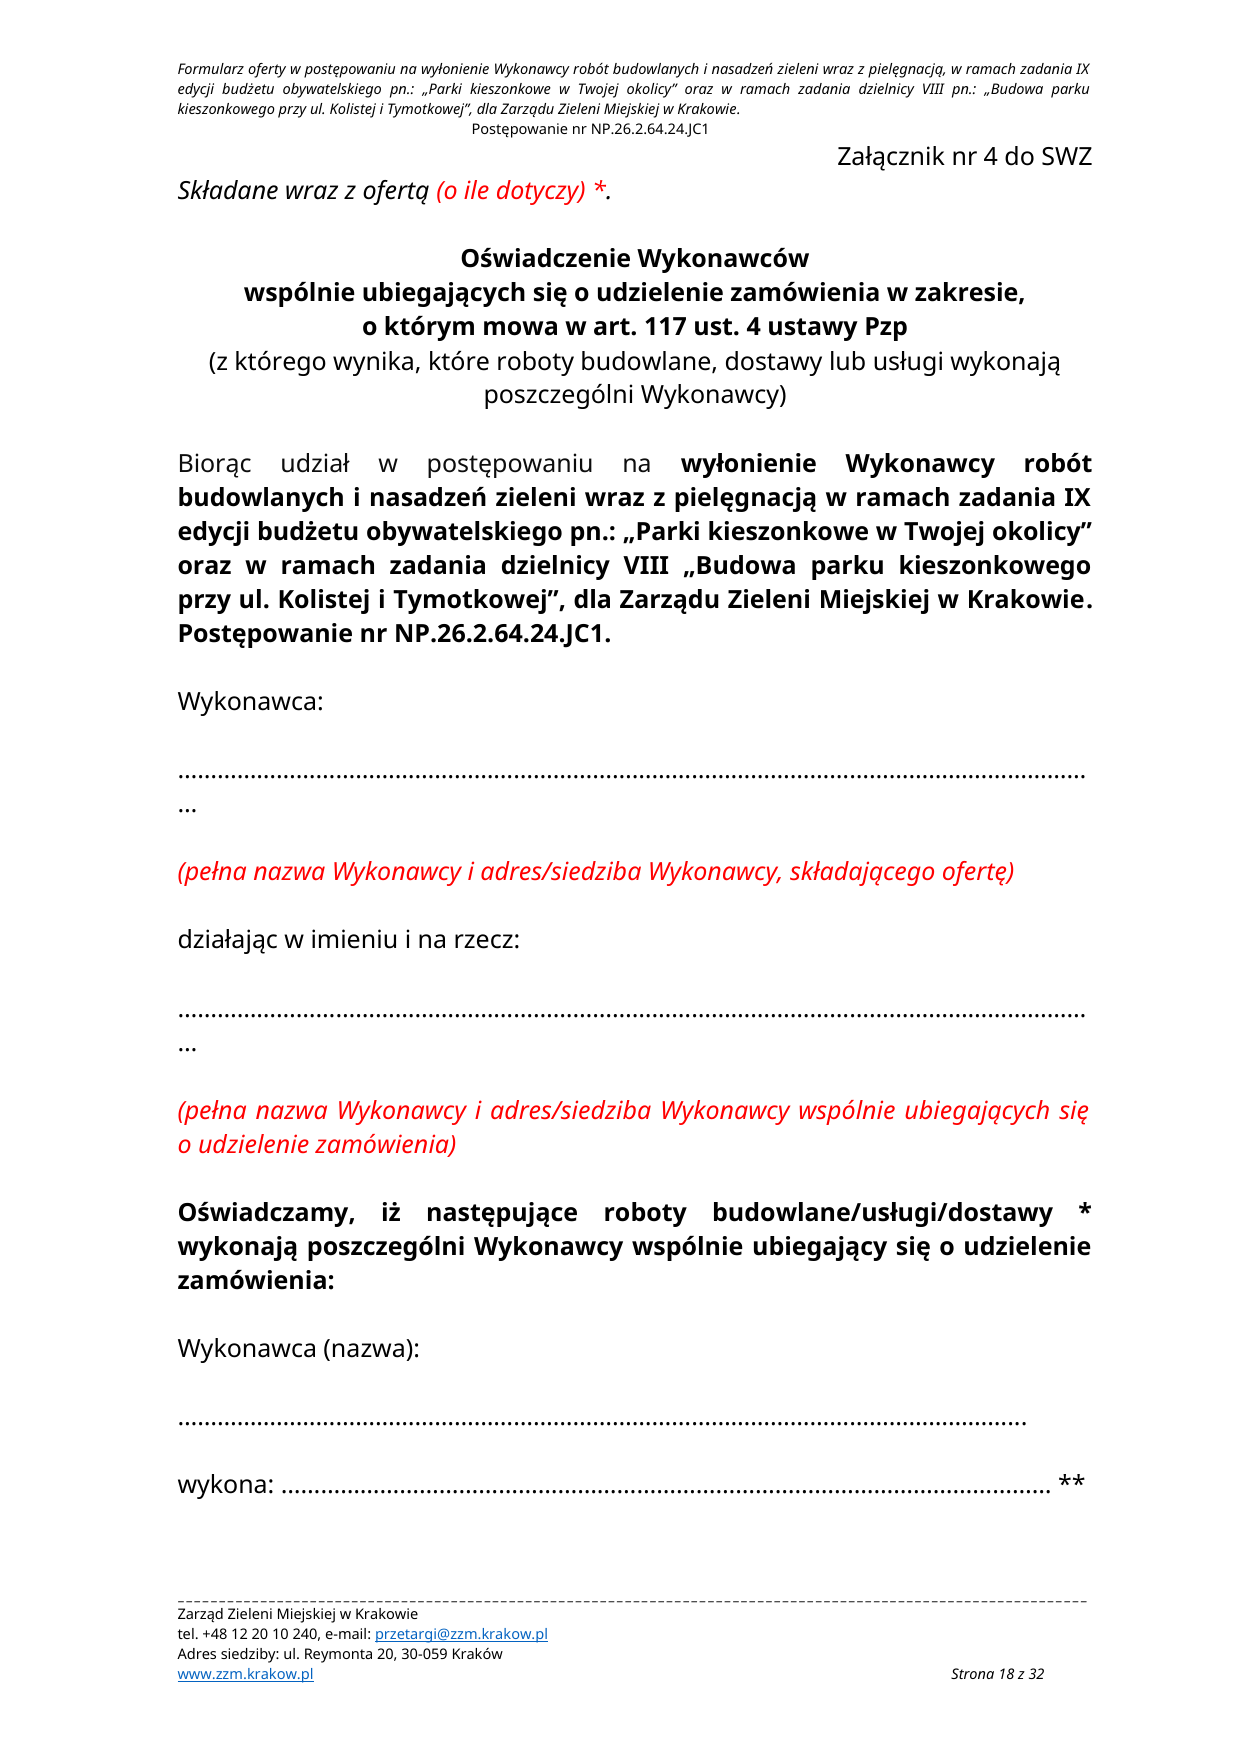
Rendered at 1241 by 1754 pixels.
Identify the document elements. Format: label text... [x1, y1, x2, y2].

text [177, 1399, 1093, 1433]
text Oświadczenie Wykonawców [177, 241, 1093, 275]
text wspólnie ubiegających się o udzielenie zamówienia w zakresie, [177, 275, 1093, 309]
text Składane wraz z ofertą (o ile dotyczy) *. [177, 173, 1093, 207]
text (pełna nazwa Wykonawcy i adres/siedziba Wykonawcy, składającego ofertę) [177, 854, 1093, 888]
text Oświadczamy, iż następujące roboty budowlane/usługi/dostawy * wykonają poszczególni Wykonawcy wspólnie ubiegający się o udzielenie zamówienia: [177, 1195, 1093, 1297]
text (z którego wynika, które roboty budowlane, dostawy lub usługi wykonają poszczególni Wykonawcy) [177, 343, 1093, 411]
text Wykonawca (nazwa): [177, 1331, 1093, 1365]
text (pełna nazwa Wykonawcy i adres/siedziba Wykonawcy wspólnie ubiegających się o udzielenie zamówienia) [177, 1092, 1093, 1161]
text o którym mowa w art. 117 ust. 4 ustawy Pzp [177, 309, 1093, 343]
text …………………………………………………………………………………………………………………………… [177, 990, 1093, 1058]
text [177, 1467, 1093, 1501]
text działając w imieniu i na rzecz: [177, 922, 1093, 956]
text Wykonawca: [177, 684, 1093, 718]
text Załącznik nr 4 do SWZ [177, 139, 1093, 173]
text …………………………………………………………………………………………………………………………… [177, 752, 1093, 820]
text Biorąc udział w postępowaniu na wyłonienie Wykonawcy robót budowlanych i nasadzeń zieleni wraz z pielęgnacją w ramach zadania IX edycji budżetu obywatelskiego pn.: „Parki kieszonkowe w Twojej okolicy” oraz w ramach zadania dzielnicy VIII „Budowa parku kieszonkowego przy ul. Kolistej i Tymotkowej”, dla Zarządu Zieleni Miejskiej w Krakowie. Postępowanie nr NP.26.2.64.24.JC1. [177, 445, 1093, 650]
